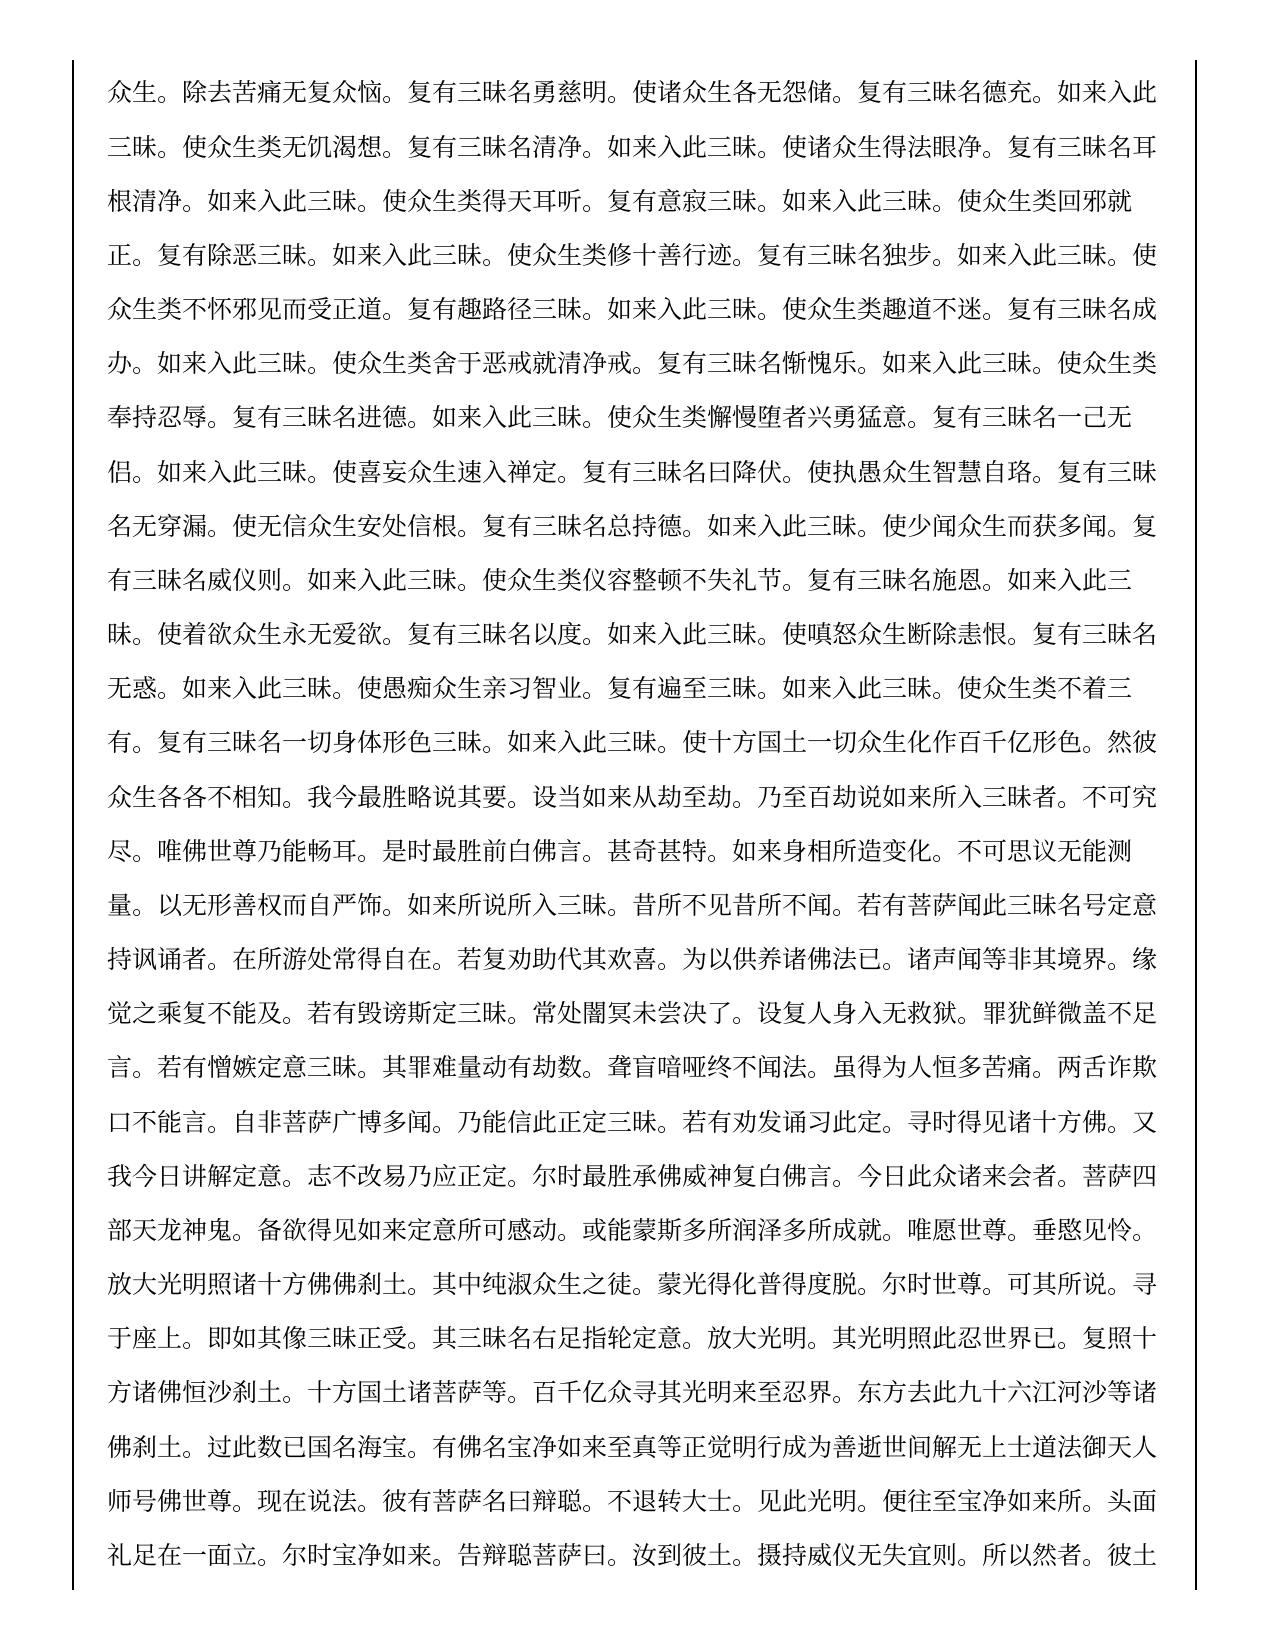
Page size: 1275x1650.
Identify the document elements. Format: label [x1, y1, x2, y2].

text [107, 73, 1159, 1572]
